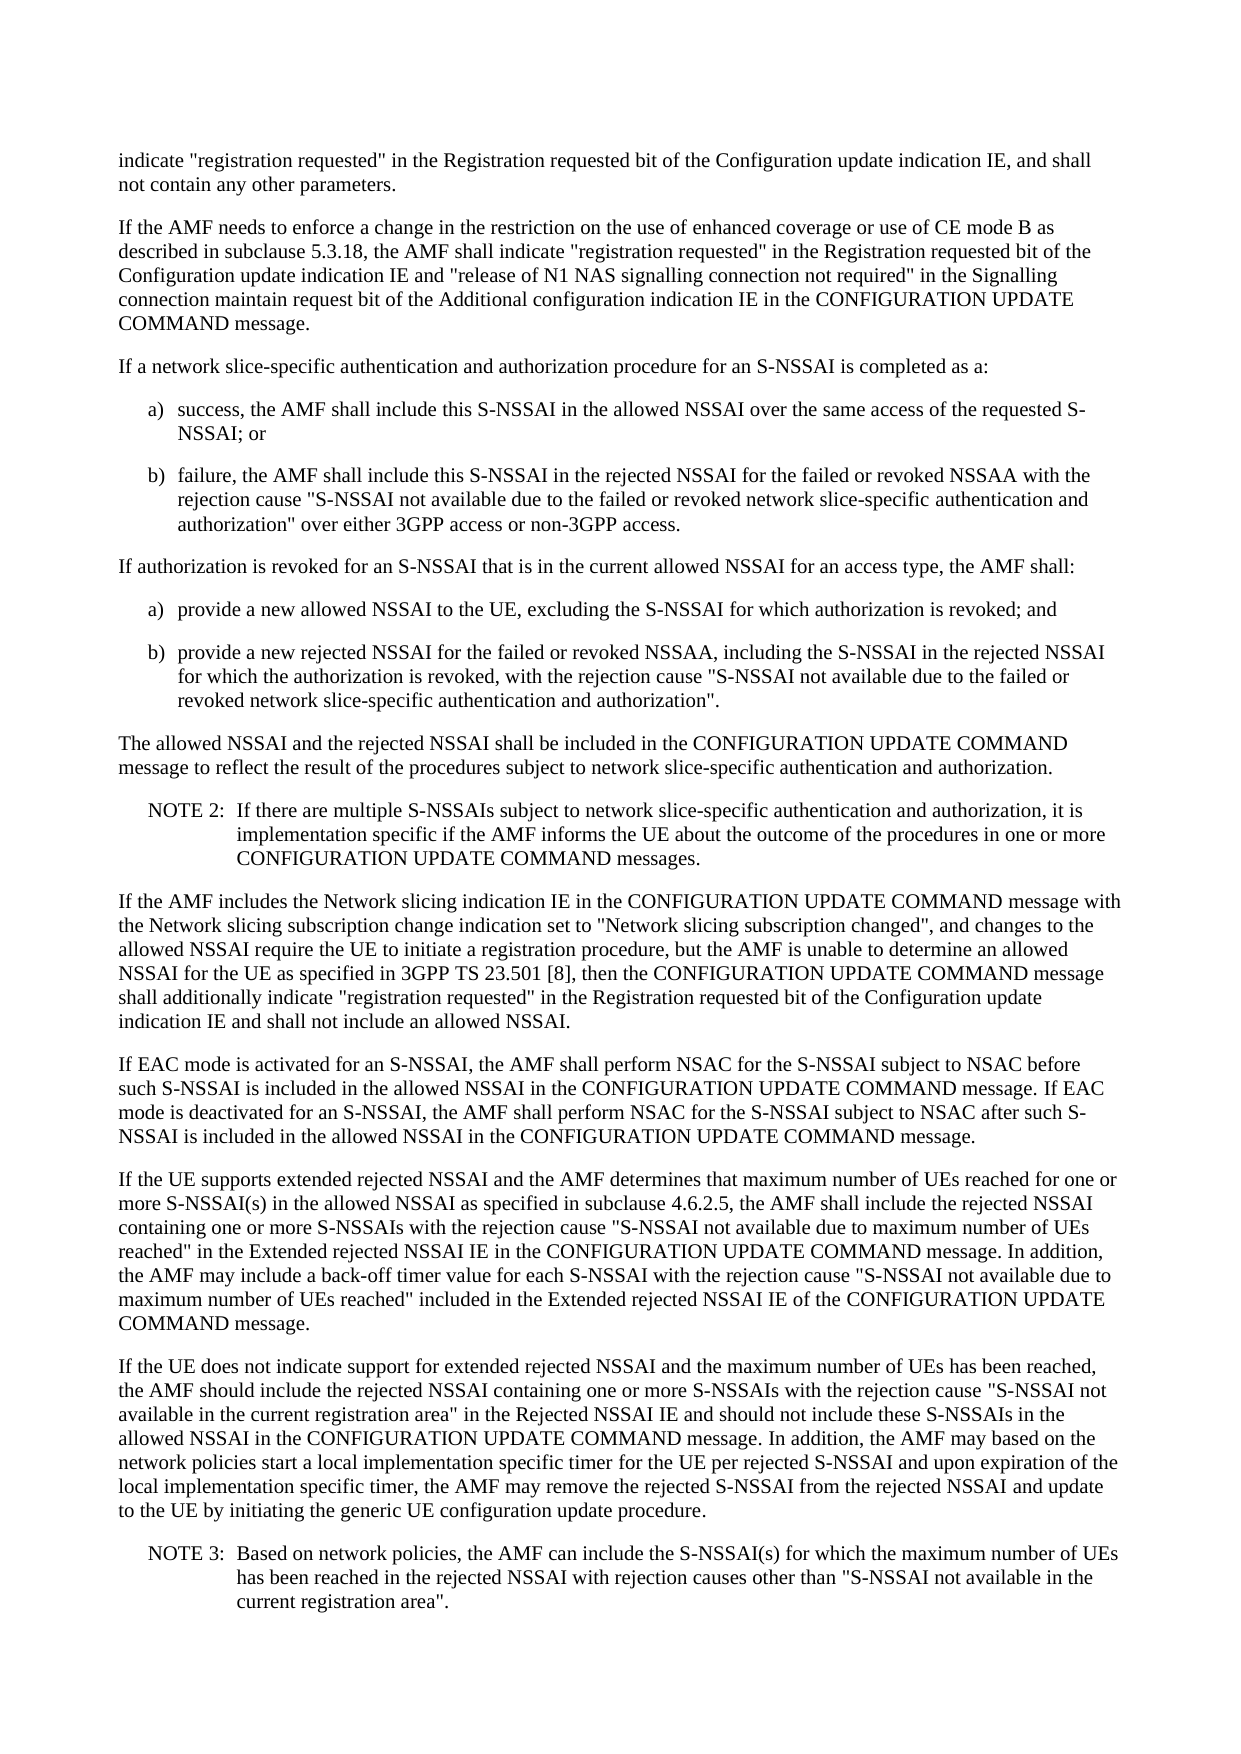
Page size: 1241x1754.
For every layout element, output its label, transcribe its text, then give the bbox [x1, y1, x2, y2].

text If the AMF includes the Network slicing indication IE in the CONFIGURATION UPDATE COMMAND message with the Network slicing subscription change indication set to "Network slicing subscription changed", and changes to the allowed NSSAI require the UE to initiate a registration procedure, but the AMF is unable to determine an allowed NSSAI for the UE as specified in 3GPP TS 23.501 [8], then the CONFIGURATION UPDATE COMMAND message shall additionally indicate "registration requested" in the Registration requested bit of the Configuration update indication IE and shall not include an allowed NSSAI. [118, 889, 1122, 1033]
text a) provide a new allowed NSSAI to the UE, excluding the S-NSSAI for which authorization is revoked; and [148, 597, 1122, 621]
text The allowed NSSAI and the rejected NSSAI shall be included in the CONFIGURATION UPDATE COMMAND message to reflect the result of the procedures subject to network slice-specific authentication and authorization. [118, 731, 1122, 779]
text b) failure, the AMF shall include this S-NSSAI in the rejected NSSAI for the failed or revoked NSSAA with the rejection cause "S-NSSAI not available due to the failed or revoked network slice-specific authentication and authorization" over either 3GPP access or non-3GPP access. [148, 463, 1122, 536]
text b) provide a new rejected NSSAI for the failed or revoked NSSAA, including the S-NSSAI in the rejected NSSAI for which the authorization is revoked, with the rejection cause "S-NSSAI not available due to the failed or revoked network slice-specific authentication and authorization". [148, 640, 1122, 712]
text If a network slice-specific authentication and authorization procedure for an S-NSSAI is completed as a: [118, 354, 1122, 378]
text If the UE supports extended rejected NSSAI and the AMF determines that maximum number of UEs reached for one or more S-NSSAI(s) in the allowed NSSAI as specified in subclause 4.6.2.5, the AMF shall include the rejected NSSAI containing one or more S-NSSAIs with the rejection cause "S-NSSAI not available due to maximum number of UEs reached" in the Extended rejected NSSAI IE in the CONFIGURATION UPDATE COMMAND message. In addition, the AMF may include a back-off timer value for each S-NSSAI with the rejection cause "S-NSSAI not available due to maximum number of UEs reached" included in the Extended rejected NSSAI IE of the CONFIGURATION UPDATE COMMAND message. [118, 1167, 1122, 1335]
text If the AMF needs to enforce a change in the restriction on the use of enhanced coverage or use of CE mode B as described in subclause 5.3.18, the AMF shall indicate "registration requested" in the Registration requested bit of the Configuration update indication IE and "release of N1 NAS signalling connection not required" in the Signalling connection maintain request bit of the Additional configuration indication IE in the CONFIGURATION UPDATE COMMAND message. [118, 214, 1122, 335]
text NOTE 3: Based on network policies, the AMF can include the S-NSSAI(s) for which the maximum number of UEs has been reached in the rejected NSSAI with rejection causes other than "S-NSSAI not available in the current registration area". [148, 1541, 1122, 1613]
text a) success, the AMF shall include this S-NSSAI in the allowed NSSAI over the same access of the requested S-NSSAI; or [148, 396, 1122, 444]
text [118, 148, 1122, 196]
text NOTE 2: If there are multiple S-NSSAIs subject to network slice-specific authentication and authorization, it is implementation specific if the AMF informs the UE about the outcome of the procedures in one or more CONFIGURATION UPDATE COMMAND messages. [148, 798, 1122, 870]
text If EAC mode is activated for an S-NSSAI, the AMF shall perform NSAC for the S-NSSAI subject to NSAC before such S-NSSAI is included in the allowed NSSAI in the CONFIGURATION UPDATE COMMAND message. If EAC mode is deactivated for an S-NSSAI, the AMF shall perform NSAC for the S-NSSAI subject to NSAC after such S-NSSAI is included in the allowed NSSAI in the CONFIGURATION UPDATE COMMAND message. [118, 1052, 1122, 1148]
text If the UE does not indicate support for extended rejected NSSAI and the maximum number of UEs has been reached, the AMF should include the rejected NSSAI containing one or more S-NSSAIs with the rejection cause "S-NSSAI not available in the current registration area" in the Rejected NSSAI IE and should not include these S-NSSAIs in the allowed NSSAI in the CONFIGURATION UPDATE COMMAND message. In addition, the AMF may based on the network policies start a local implementation specific timer for the UE per rejected S-NSSAI and upon expiration of the local implementation specific timer, the AMF may remove the rejected S-NSSAI from the rejected NSSAI and update to the UE by initiating the generic UE configuration update procedure. [118, 1354, 1122, 1522]
text If authorization is revoked for an S-NSSAI that is in the current allowed NSSAI for an access type, the AMF shall: [118, 554, 1122, 578]
